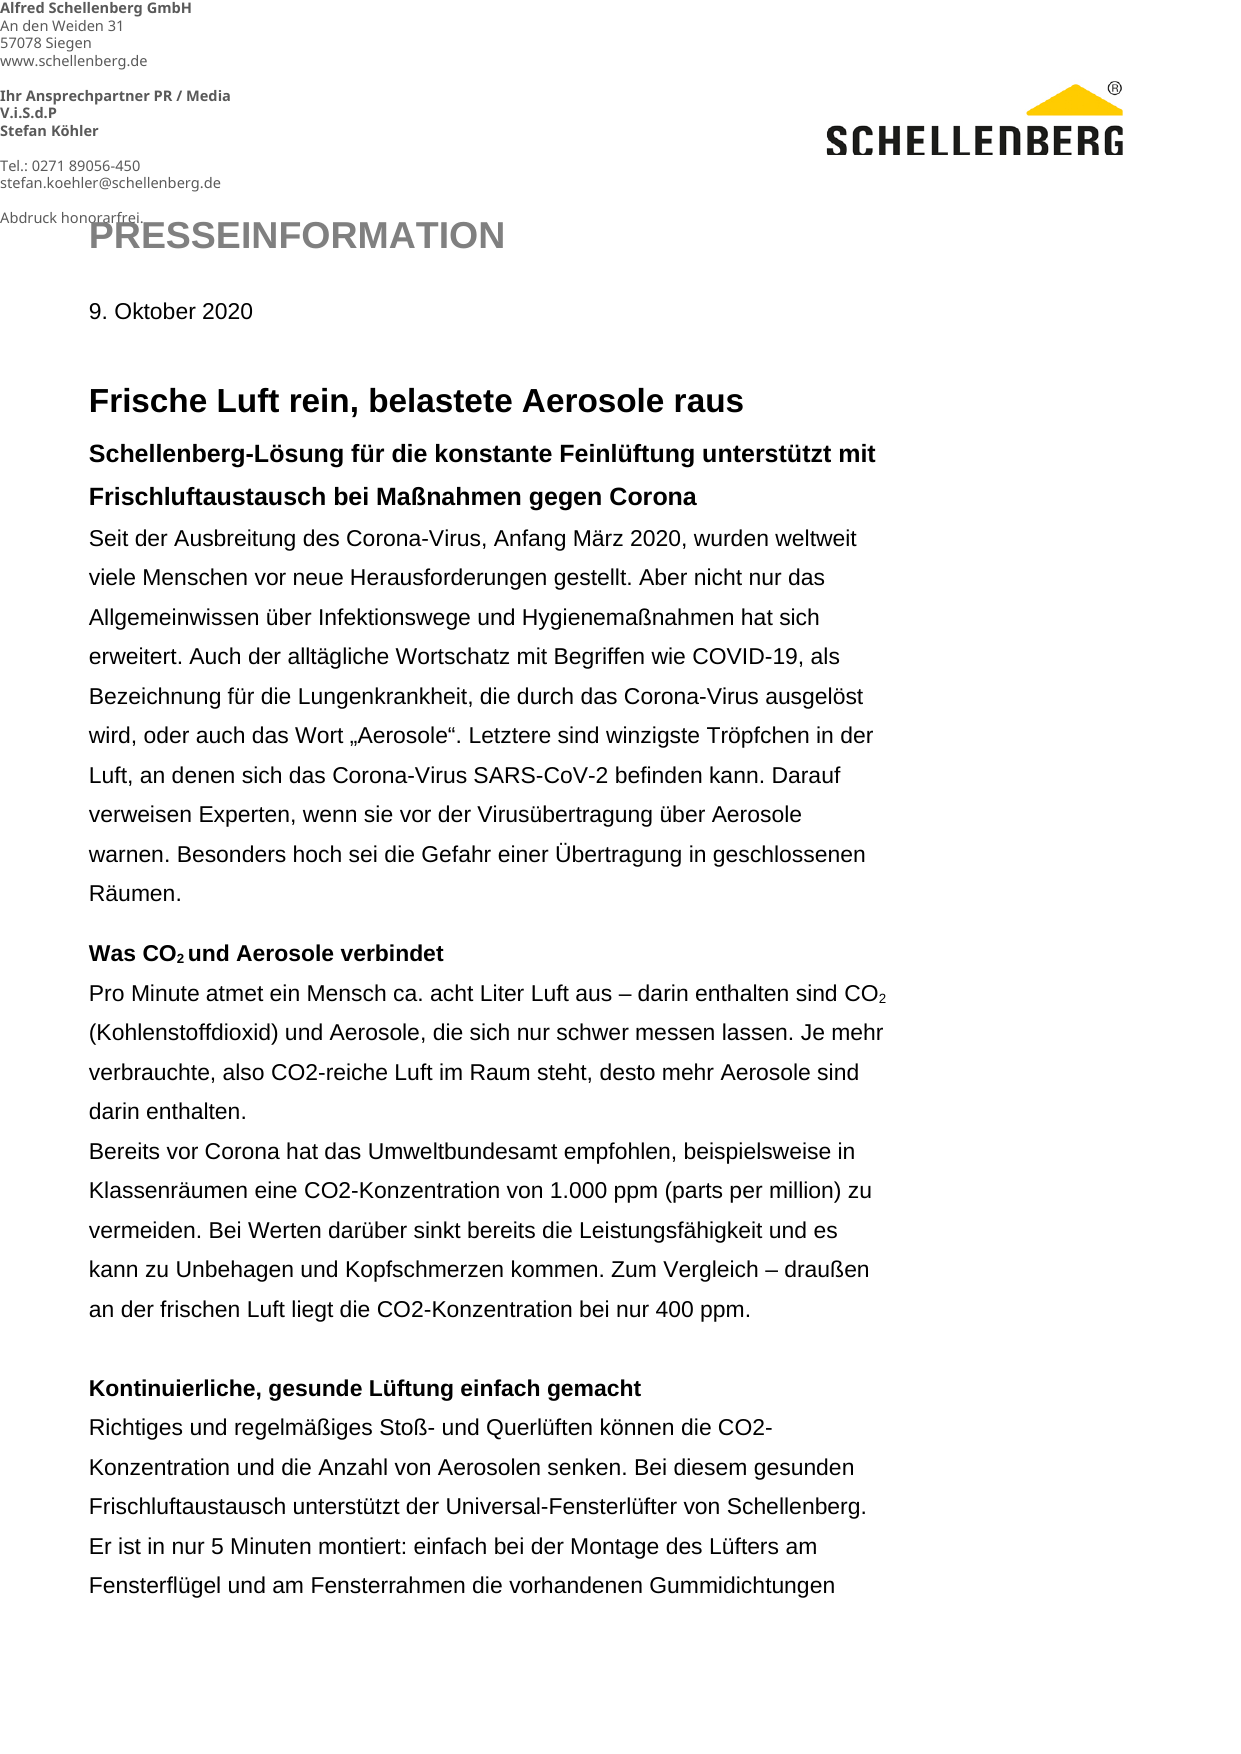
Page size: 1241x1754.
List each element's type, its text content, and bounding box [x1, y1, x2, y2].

text Frische Luft rein, belastete Aerosole raus [89, 381, 886, 419]
text 9. Oktober 2020 [89, 298, 886, 325]
text Kontinuierliche, gesunde Lüftung einfach gemacht [89, 1375, 886, 1401]
text PRESSEINFORMATION [89, 213, 886, 256]
text Was CO2 und Aerosole verbindet [89, 940, 886, 967]
picture [826, 79, 1123, 155]
text Seit der Ausbreitung des Corona-Virus, Anfang März 2020, wurden weltweit viele Menschen vor neue Herausforderungen gestellt. Aber nicht nur das Allgemeinwissen über Infektionswege und Hygienemaßnahmen hat sich erweitert. Auch der alltägliche Wortschatz mit Begriffen wie COVID-19, als Bezeichnung für die Lungenkrankheit, die durch das Corona-Virus ausgelöst wird, oder auch das Wort „Aerosole“. Letztere sind winzigste Tröpfchen in der Luft, an denen sich das Corona-Virus SARS-CoV-2 befinden kann. Darauf verweisen Experten, wenn sie vor der Virusübertragung über Aerosole warnen. Besonders hoch sei die Gefahr einer Übertragung in geschlossenen Räumen. [89, 525, 886, 906]
text Bereits vor Corona hat das Umweltbundesamt empfohlen, beispielsweise in Klassenräumen eine CO2-Konzentration von 1.000 ppm (parts per million) zu vermeiden. Bei Werten darüber sinkt bereits die Leistungsfähigkeit und es kann zu Unbehagen und Kopfschmerzen kommen. Zum Vergleich – draußen an der frischen Luft liegt die CO2-Konzentration bei nur 400 ppm. [89, 1138, 886, 1322]
text Schellenberg-Lösung für die konstante Feinlüftung unterstützt mit Frischluftaustausch bei Maßnahmen gegen Corona [89, 438, 886, 510]
text Pro Minute atmet ein Mensch ca. acht Liter Luft aus – darin enthalten sind CO2 (Kohlenstoffdioxid) und Aerosole, die sich nur schwer messen lassen. Je mehr verbrauchte, also CO2-reiche Luft im Raum steht, desto mehr Aerosole sind darin enthalten. [89, 980, 886, 1125]
